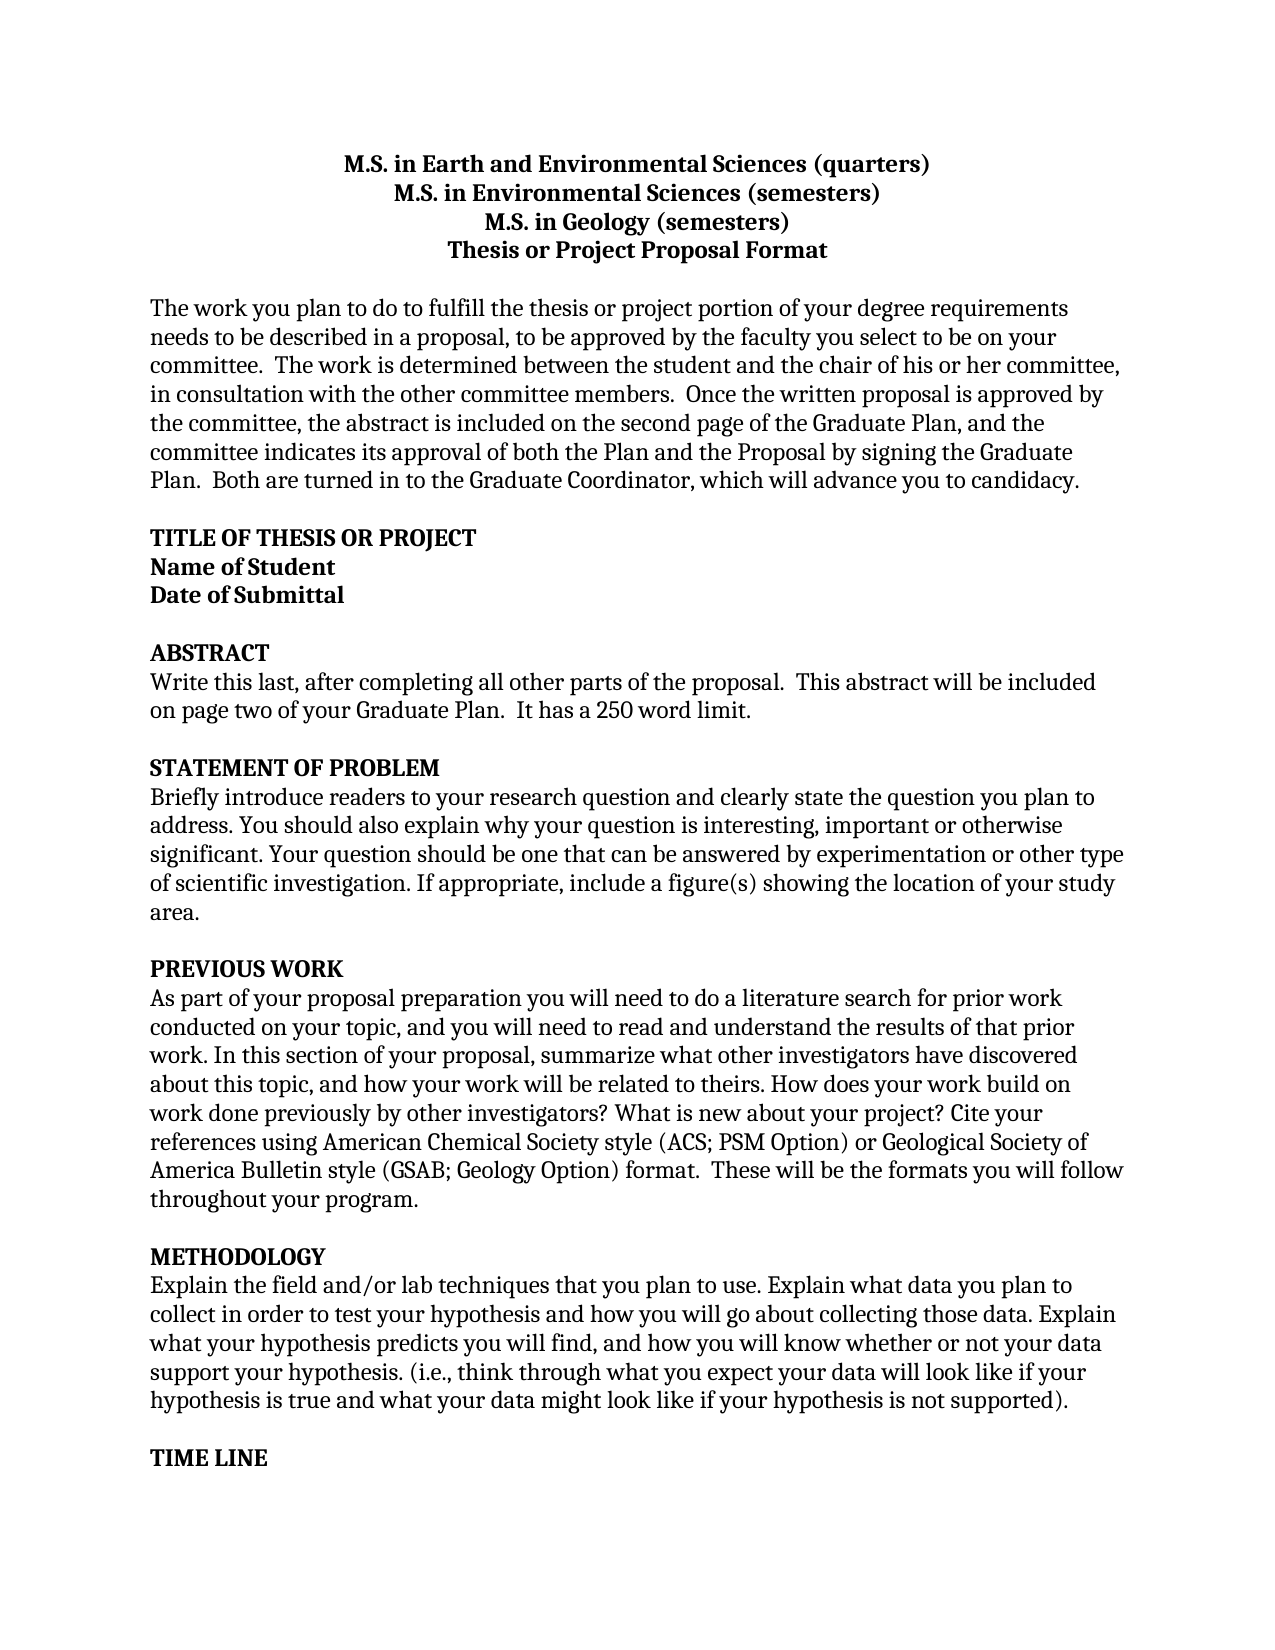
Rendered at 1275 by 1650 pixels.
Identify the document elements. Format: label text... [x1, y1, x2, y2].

text M.S. in Earth and Environmental Sciences (quarters) [150, 150, 1125, 179]
text The work you plan to do to fulfill the thesis or project portion of your degree requirements needs to be described in a proposal, to be approved by the faculty you select to be on your committee. The work is determined between the student and the chair of his or her committee, in consultation with the other committee members. Once the written proposal is approved by the committee, the abstract is included on the second page of the Graduate Plan, and the committee indicates its approval of both the Plan and the Proposal by signing the Graduate Plan. Both are turned in to the Graduate Coordinator, which will advance you to candidacy. [150, 294, 1125, 495]
text TITLE OF THESIS OR PROJECT [150, 524, 1125, 552]
text STATEMENT OF PROBLEM [150, 754, 1125, 782]
text As part of your proposal preparation you will need to do a literature search for prior work conducted on your topic, and you will need to read and understand the results of that prior work. In this section of your proposal, summarize what other investigators have discovered about this topic, and how your work will be related to theirs. How does your work build on work done previously by other investigators? What is new about your project? Cite your references using American Chemical Society style (ACS; PSM Option) or Geological Society of America Bulletin style (GSAB; Geology Option) format. These will be the formats you will follow throughout your program. [150, 984, 1125, 1214]
text Write this last, after completing all other parts of the proposal. This abstract will be included on page two of your Graduate Plan. It has a 250 word limit. [150, 667, 1125, 725]
text ABSTRACT [150, 639, 1125, 667]
text PREVIOUS WORK [150, 955, 1125, 984]
text M.S. in Geology (semesters) [150, 207, 1125, 236]
text Name of Student [150, 552, 1125, 581]
text Date of Submittal [150, 581, 1125, 610]
text Thesis or Project Proposal Format [150, 236, 1125, 265]
text TIME LINE [150, 1444, 1125, 1472]
text Explain the field and/or lab techniques that you plan to use. Explain what data you plan to collect in order to test your hypothesis and how you will go about collecting those data. Explain what your hypothesis predicts you will find, and how you will know whether or not your data support your hypothesis. (i.e., think through what you expect your data will look like if your hypothesis is true and what your data might look like if your hypothesis is not supported). [150, 1271, 1125, 1415]
text M.S. in Environmental Sciences (semesters) [150, 179, 1125, 207]
text Briefly introduce readers to your research question and clearly state the question you plan to address. You should also explain why your question is interesting, important or otherwise significant. Your question should be one that can be answered by experimentation or other type of scientific investigation. If appropriate, include a figure(s) showing the location of your study area. [150, 782, 1125, 926]
text METHODOLOGY [150, 1242, 1125, 1271]
